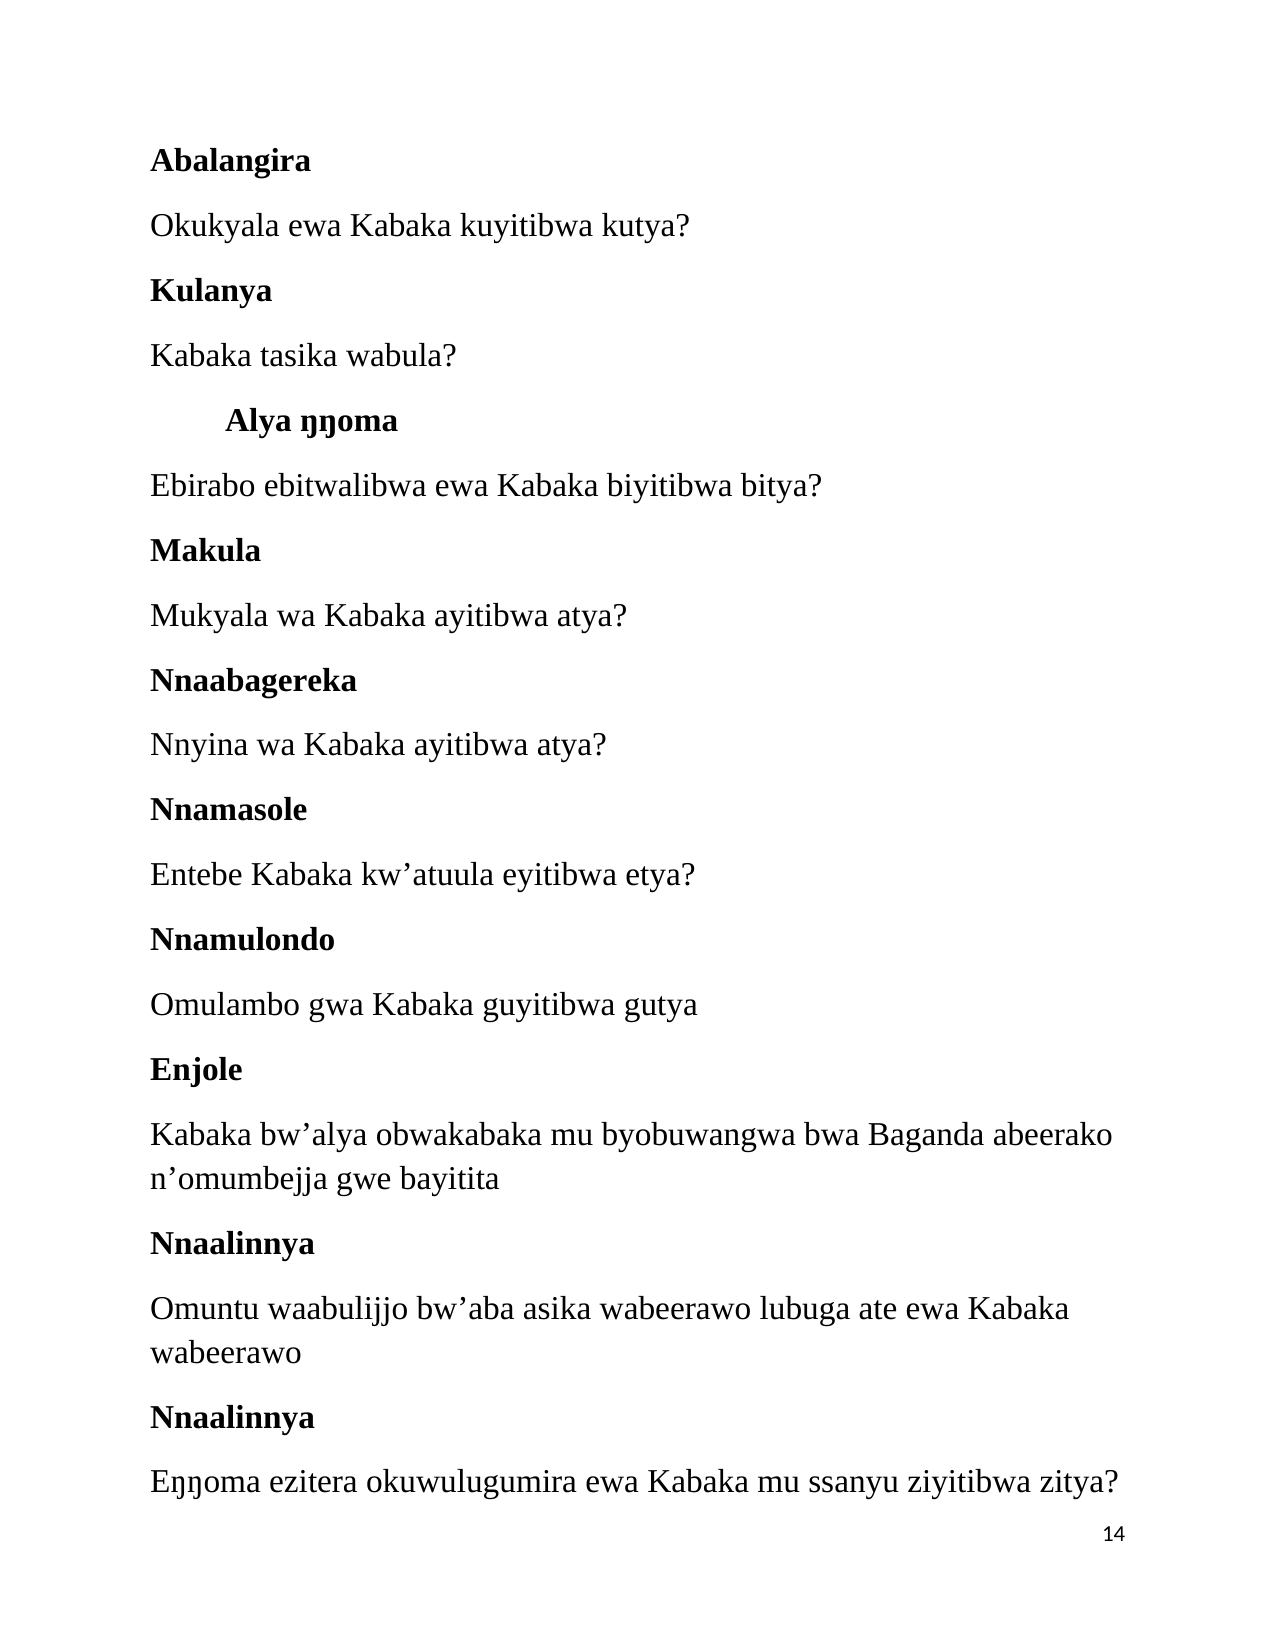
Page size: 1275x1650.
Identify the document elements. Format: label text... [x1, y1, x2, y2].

text Entebe Kabaka kw’atuula eyitibwa etya? [150, 854, 1125, 893]
text Mukyala wa Kabaka ayitibwa atya? [150, 595, 1125, 633]
text Omuntu waabulijjo bw’aba asika wabeerawo lubuga ate ewa Kabaka wabeerawo [150, 1288, 1125, 1370]
text Okukyala ewa Kabaka kuyitibwa kutya? [150, 206, 1125, 244]
text Kabaka tasika wabula? [150, 335, 1125, 374]
text Nnyina wa Kabaka ayitibwa atya? [150, 725, 1125, 763]
text Omulambo gwa Kabaka guyitibwa gutya [150, 984, 1125, 1023]
text Nnaalinnya [150, 1397, 1125, 1435]
text Abalangira [150, 141, 1125, 179]
text Eŋŋoma ezitera okuwulugumira ewa Kabaka mu ssanyu ziyitibwa zitya? [150, 1462, 1125, 1500]
text Kulanya [150, 270, 1125, 309]
text Nnamasole [150, 789, 1125, 828]
text Nnaalinnya [150, 1223, 1125, 1261]
text Nnamulondo [150, 919, 1125, 958]
text Makula [150, 530, 1125, 568]
list Alya ŋŋoma [225, 400, 1125, 438]
text Nnaabagereka [150, 660, 1125, 698]
text Enjole [150, 1049, 1125, 1087]
text Kabaka bw’alya obwakabaka mu byobuwangwa bwa Baganda abeerako n’omumbejja gwe bayitita [150, 1114, 1125, 1196]
text Ebirabo ebitwalibwa ewa Kabaka biyitibwa bitya? [150, 465, 1125, 503]
